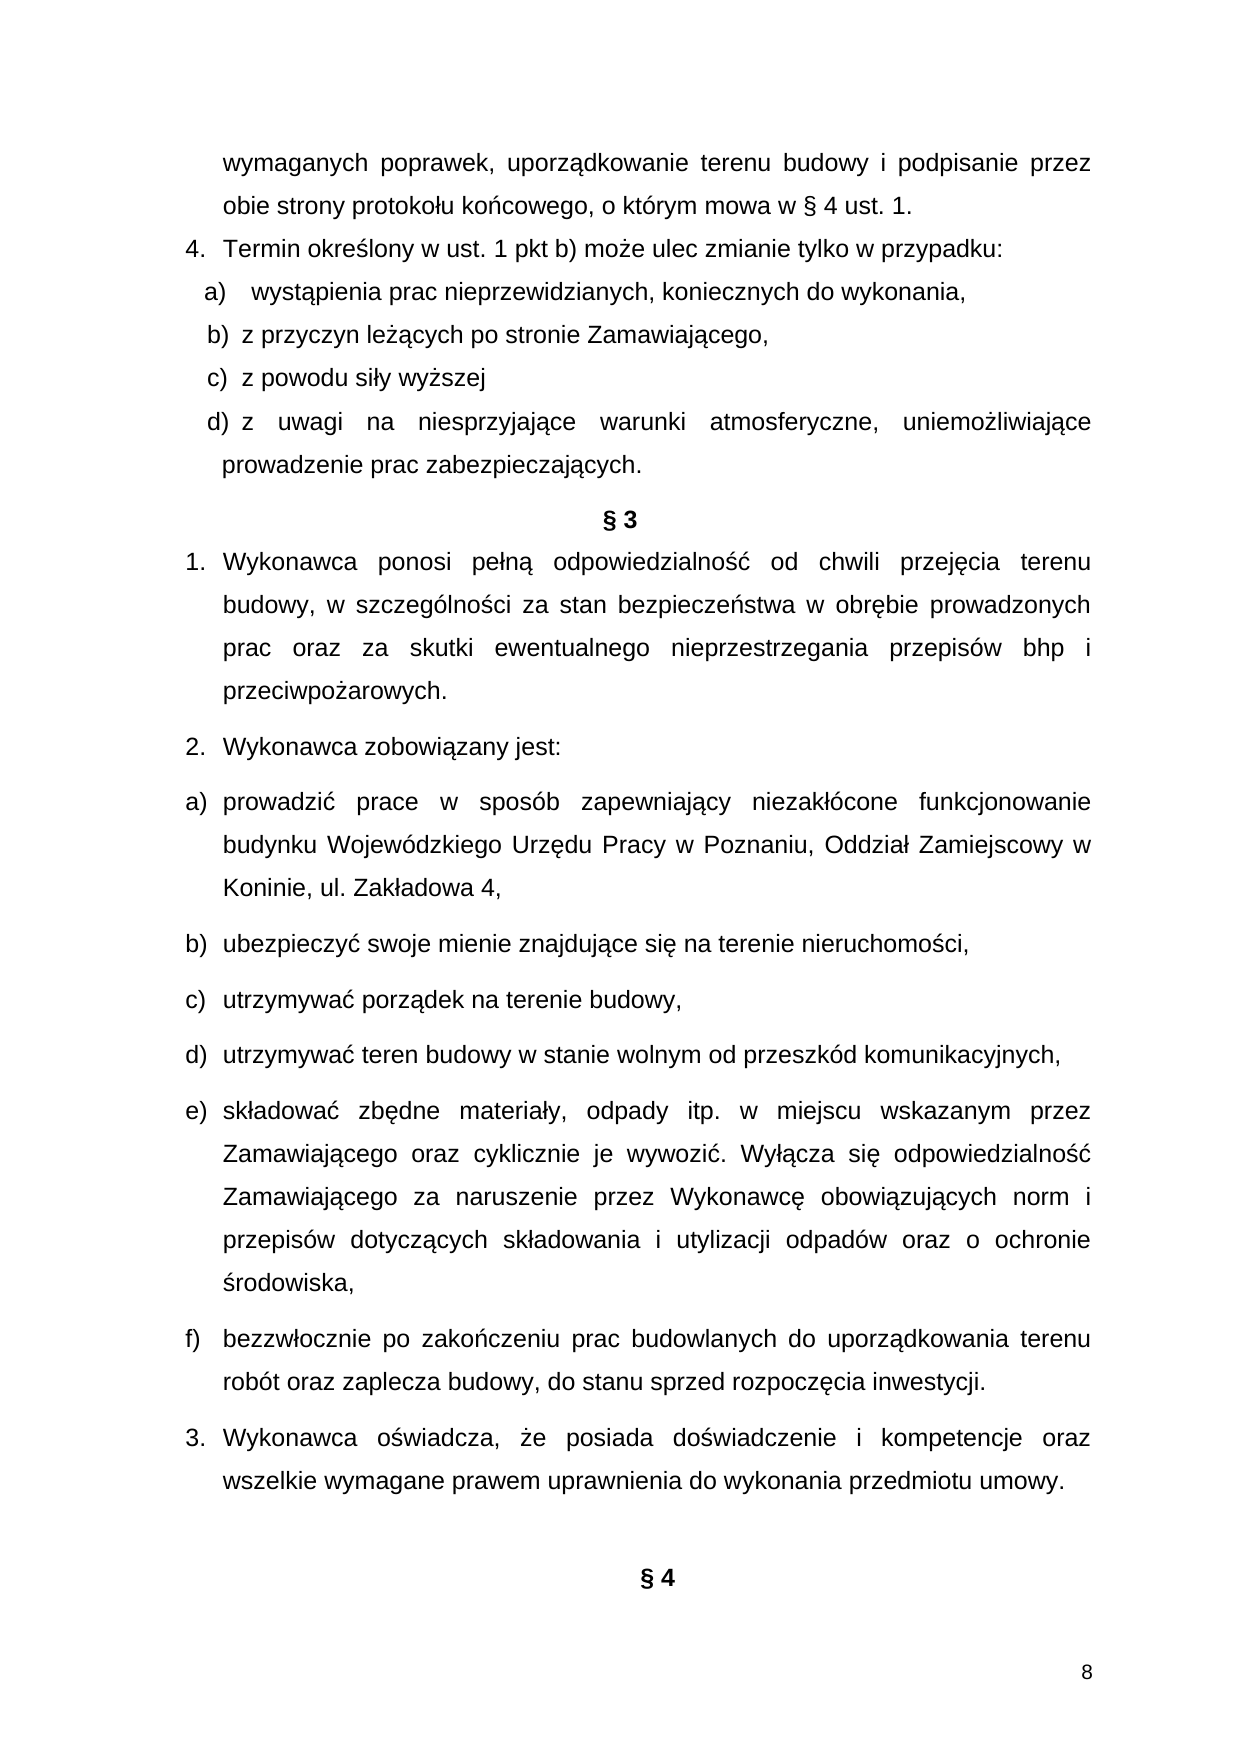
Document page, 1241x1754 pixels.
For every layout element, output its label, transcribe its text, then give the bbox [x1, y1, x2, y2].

list wystąpienia prac nieprzewidzianych, koniecznych do wykonania, [204, 277, 1092, 306]
list bezzwłocznie po zakończeniu prac budowlanych do uporządkowania terenu robót oraz zaplecza budowy, do stanu sprzed rozpoczęcia inwestycji. [185, 1324, 1092, 1396]
list Wykonawca ponosi pełną odpowiedzialność od chwili przejęcia terenu budowy, w szczególności za stan bezpieczeństwa w obrębie prowadzonych prac oraz za skutki ewentualnego nieprzestrzegania przepisów bhp i przeciwpożarowych. [185, 546, 1092, 704]
list z uwagi na niesprzyjające warunki atmosferyczne, uniemożliwiające prowadzenie prac zabezpieczających. [207, 406, 1092, 478]
list Termin określony w ust. 1 pkt b) może ulec zmianie tylko w przypadku: [185, 234, 1092, 263]
list prowadzić prace w sposób zapewniający niezakłócone funkcjonowanie budynku Wojewódzkiego Urzędu Pracy w Poznaniu, Oddział Zamiejscowy w Koninie, ul. Zakładowa 4, [185, 787, 1092, 902]
list składować zbędne materiały, odpady itp. w miejscu wskazanym przez Zamawiającego oraz cyklicznie je wywozić. Wyłącza się odpowiedzialność Zamawiającego za naruszenie przez Wykonawcę obowiązujących norm i przepisów dotyczących składowania i utylizacji odpadów oraz o ochronie środowiska, [185, 1096, 1092, 1297]
list Wykonawca oświadcza, że posiada doświadczenie i kompetencje oraz wszelkie wymagane prawem uprawnienia do wykonania przedmiotu umowy. [185, 1423, 1092, 1494]
list utrzymywać teren budowy w stanie wolnym od przeszkód komunikacyjnych, [185, 1040, 1092, 1069]
text § 4 [223, 1563, 1092, 1591]
list utrzymywać porządek na terenie budowy, [185, 984, 1092, 1013]
text § 3 [148, 505, 1092, 534]
list z przyczyn leżących po stronie Zamawiającego, [207, 320, 1092, 349]
list ubezpieczyć swoje mienie znajdujące się na terenie nieruchomości, [185, 929, 1092, 958]
list z powodu siły wyższej [207, 363, 1092, 392]
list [185, 148, 1092, 219]
list Wykonawca zobowiązany jest: [185, 731, 1092, 760]
